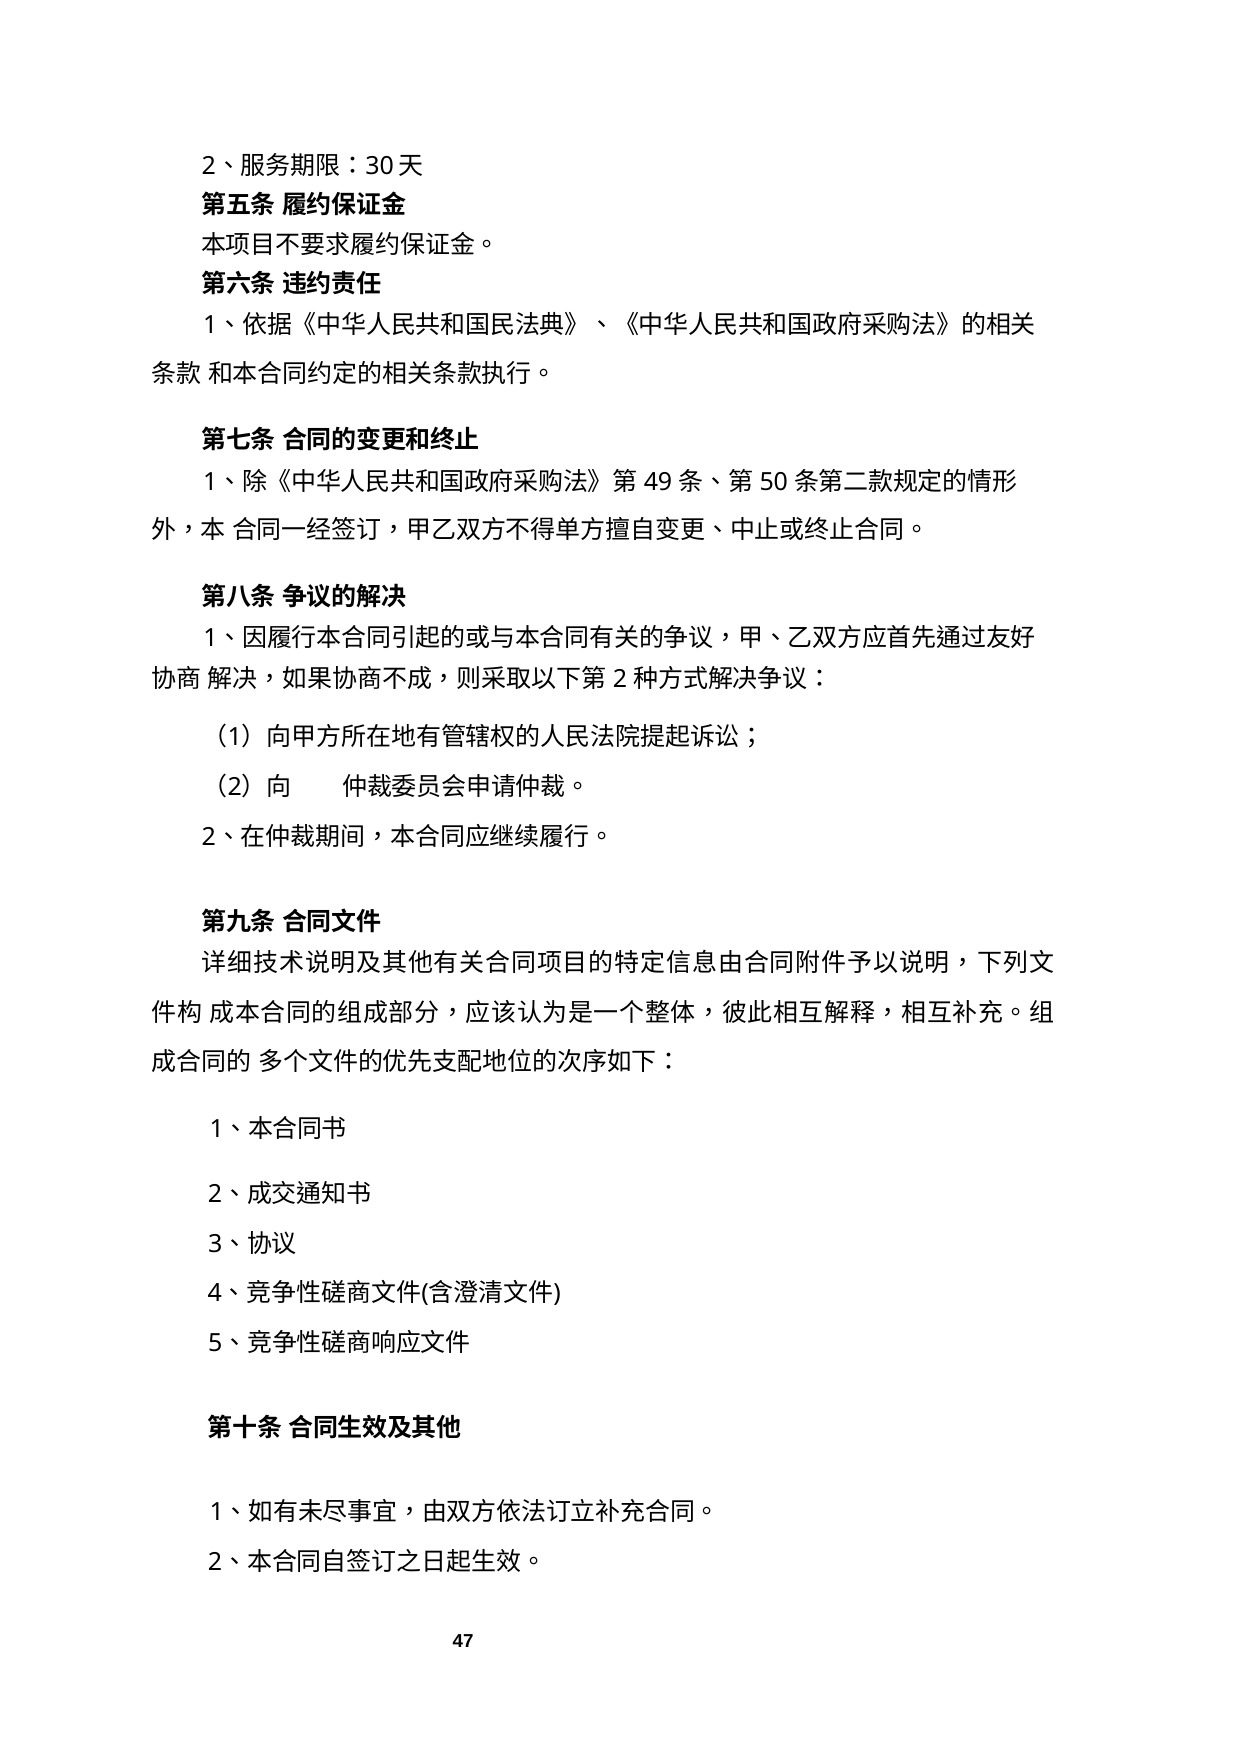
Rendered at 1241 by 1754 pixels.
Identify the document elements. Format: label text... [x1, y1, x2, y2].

text 2、成交通知书 [208, 1177, 1054, 1208]
text 4、竞争性磋商文件(含澄清文件) [207, 1277, 1054, 1308]
text 3、协议 [208, 1227, 1054, 1258]
text 第七条 合同的变更和终止 [201, 424, 1054, 455]
text 第八条 争议的解决 [201, 581, 1054, 612]
text 1、如有未尽事宜，由双方依法订立补充合同。 [209, 1496, 1054, 1527]
text 第十条 合同生效及其他 [207, 1411, 1054, 1442]
text 1、依据《中华人民共和国民法典》、《中华人民共和国政府采购法》的相关条款 和本合同约定的相关条款执行。 [151, 307, 1054, 389]
text 第六条 违约责任 [201, 268, 1054, 298]
text 5、竞争性磋商响应文件 [208, 1327, 1054, 1358]
text （1）向甲方所在地有管辖权的人民法院提起诉讼； [202, 720, 1054, 751]
text 本项目不要求履约保证金。 [151, 228, 1054, 259]
text 1、本合同书 [209, 1113, 1054, 1144]
text 第五条 履约保证金 [201, 189, 1054, 220]
text 1、因履行本合同引起的或与本合同有关的争议，甲、乙双方应首先通过友好协商 解决，如果协商不成，则采取以下第 2 种方式解决争议： [151, 620, 1054, 695]
text 2、在仲裁期间，本合同应继续履行。 [201, 820, 1054, 851]
text （2）向 仲裁委员会申请仲裁。 [202, 771, 1054, 801]
text 2、本合同自签订之日起生效。 [208, 1546, 1054, 1577]
text 2、服务期限：30天 [201, 148, 1054, 181]
text 详细技术说明及其他有关合同项目的特定信息由合同附件予以说明，下列文件构 成本合同的组成部分，应该认为是一个整体，彼此相互解释，相互补充。组成合同的 多个文件的优先支配地位的次序如下： [151, 944, 1054, 1078]
text 第九条 合同文件 [201, 905, 1054, 936]
text 1、除《中华人民共和国政府采购法》第 49 条、第 50 条第二款规定的情形外，本 合同一经签订，甲乙双方不得单方擅自变更、中止或终止合同。 [151, 463, 1054, 546]
